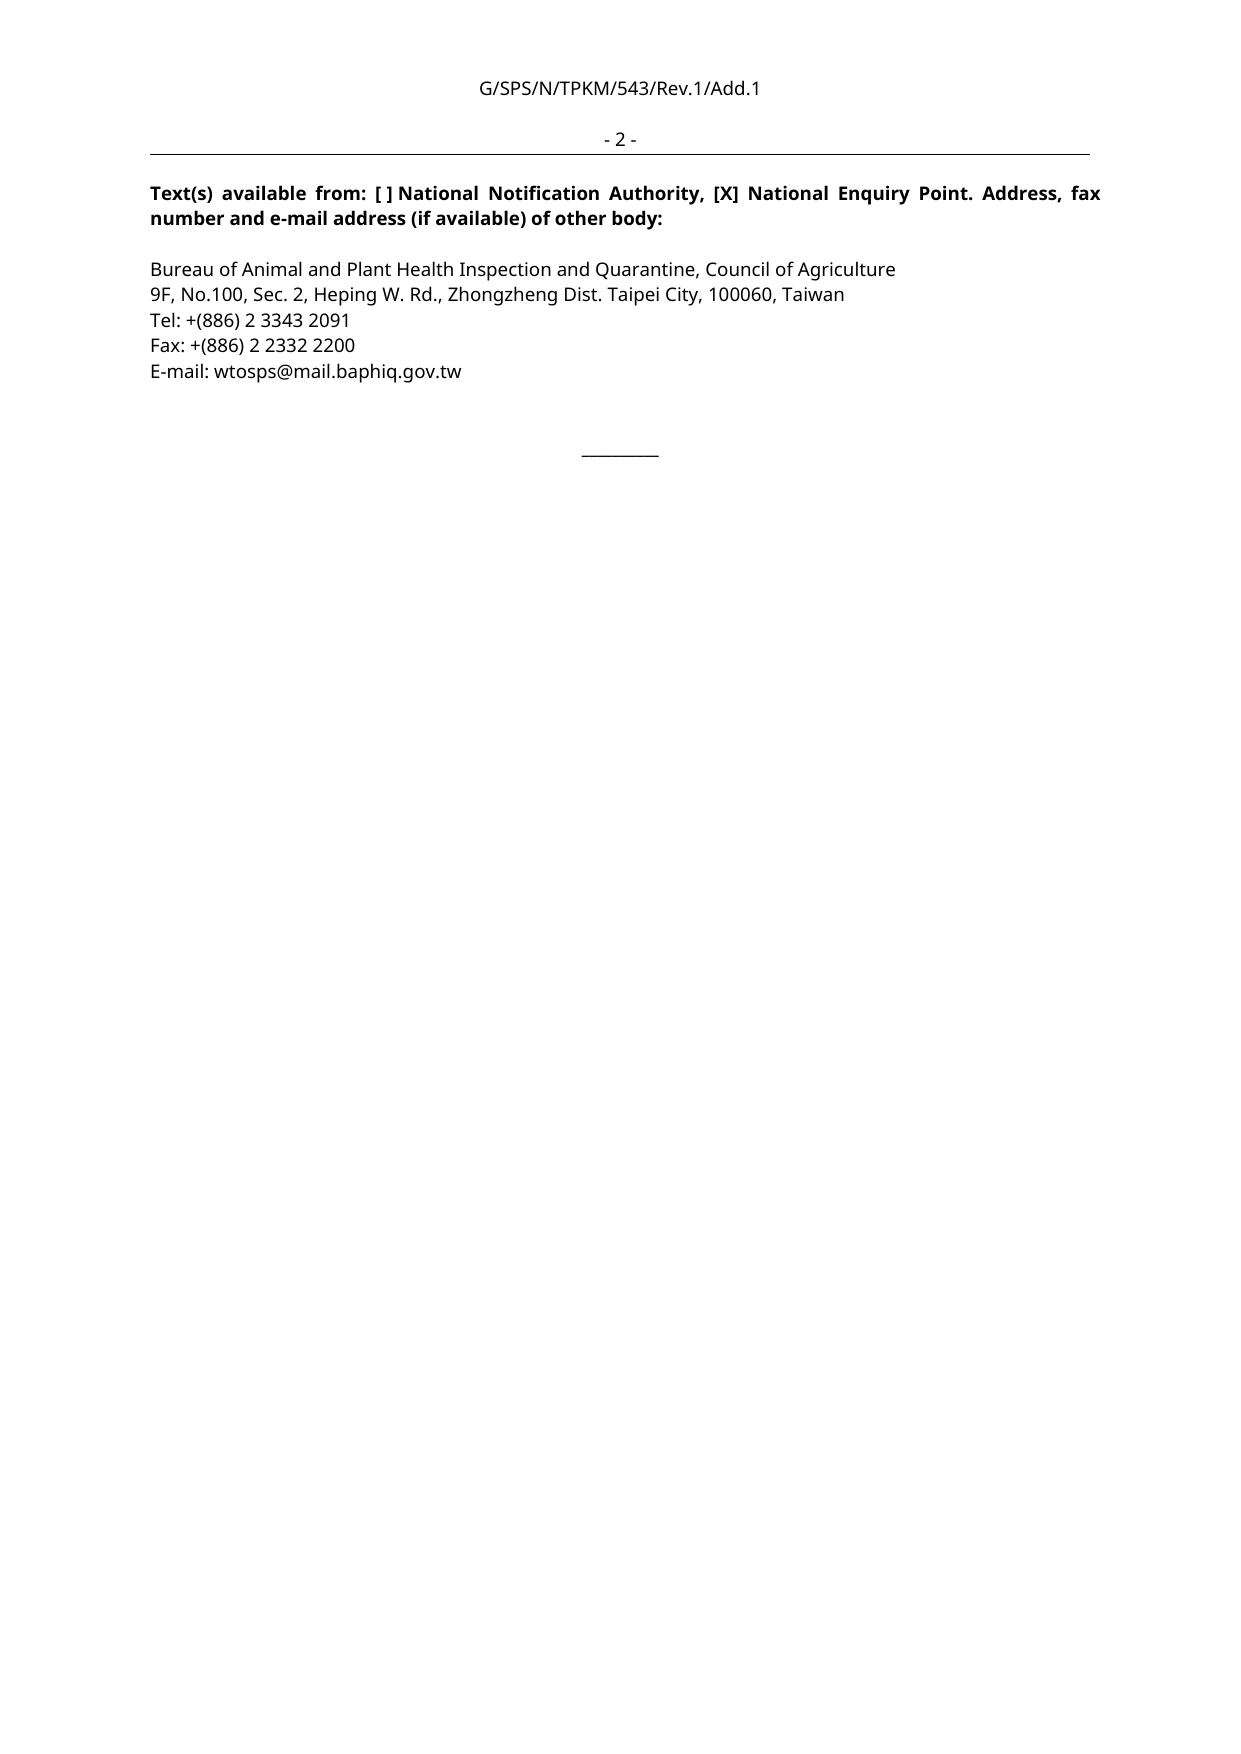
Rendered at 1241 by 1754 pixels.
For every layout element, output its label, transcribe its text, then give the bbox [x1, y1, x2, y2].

table_cell Text(s) available from: [ ] National Notification Authority, [X] National Enquiry Point. Address, fax number and e-mail address (if available) of other body: [150, 180, 1113, 256]
text __________ [150, 434, 1090, 460]
